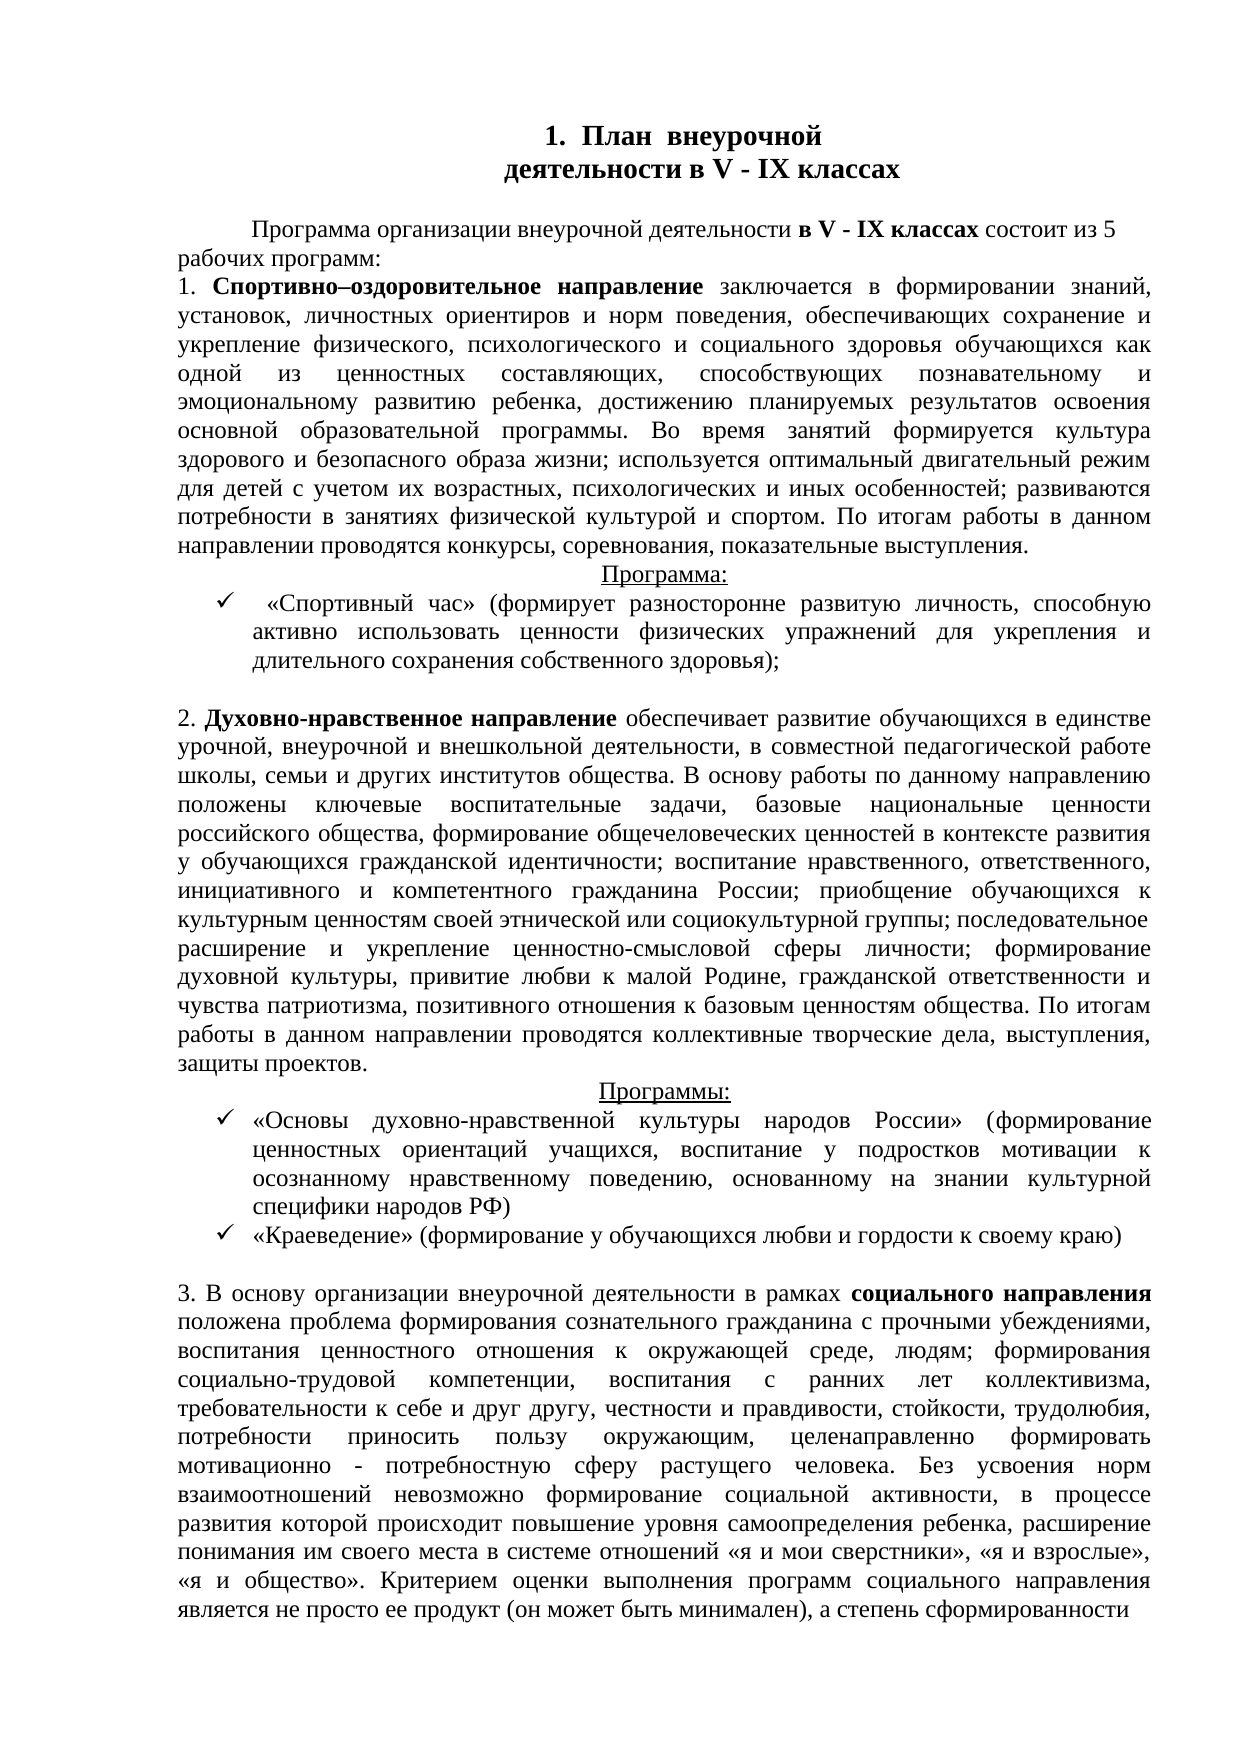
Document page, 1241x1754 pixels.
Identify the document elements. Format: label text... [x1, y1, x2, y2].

list «Спортивный час» (формирует разносторонне развитую личность, способную активно использовать ценности физических упражнений для укрепления и длительного сохранения собственного здоровья); [215, 588, 1152, 674]
text 3. В основу организации внеурочной деятельности в рамках социального направления положена проблема формирования сознательного гражданина с прочными убеждениями, воспитания ценностного отношения к окружающей среде, людям; формирования социально-трудовой компетенции, воспитания с ранних лет коллективизма, требовательности к себе и друг другу, честности и правдивости, стойкости, трудолюбия, потребности приносить пользу окружающим, целенаправленно формировать мотивационно - потребностную сферу растущего человека. Без усвоения норм взаимоотношений невозможно формирование социальной активности, в процессе развития которой происходит повышение уровня самоопределения ребенка, расширение понимания им своего места в системе отношений «я и мои сверстники», «я и взрослые», «я и общество». Критерием оценки выполнения программ социального направления является не просто ее продукт (он может быть минимален), а степень сформированности [177, 1278, 1152, 1623]
text 1. Спортивно–оздоровительное направление заключается в формировании знаний, установок, личностных ориентиров и норм поведения, обеспечивающих сохранение и укрепление физического, психологического и социального здоровья обучающихся как одной из ценностных составляющих, способствующих познавательному и эмоциональному развитию ребенка, достижению планируемых результатов освоения основной образовательной программы. Во время занятий формируется культура здорового и безопасного образа жизни; используется оптимальный двигательный режим для детей с учетом их возрастных, психологических и иных особенностей; развиваются потребности в занятиях физической культурой и спортом. По итогам работы в данном направлении проводятся конкурсы, соревнования, показательные выступления. [177, 271, 1152, 559]
text Программа организации внеурочной деятельности в V - IX классах состоит из 5 [177, 214, 1152, 243]
text Программы: [177, 1076, 1152, 1105]
text 2. Духовно-нравственное направление обеспечивает развитие обучающихся в единстве урочной, внеурочной и внешкольной деятельности, в совместной педагогической работе школы, семьи и других институтов общества. В основу работы по данному направлению положены ключевые воспитательные задачи, базовые национальные ценности российского общества, формирование общечеловеческих ценностей в контексте развития у обучающихся гражданской идентичности; воспитание нравственного, ответственного, инициативного и компетентного гражданина России; приобщение обучающихся к культурным ценностям своей этнической или социокультурной группы; последовательное [177, 703, 1152, 933]
list «Краеведение» (формирование у обучающихся любви и гордости к своему краю) [215, 1220, 1152, 1249]
list «Основы духовно-нравственной культуры народов России» (формирование ценностных ориентаций учащихся, воспитание у подростков мотивации к осознанному нравственному поведению, основанному на знании культурной специфики народов РФ) [215, 1105, 1152, 1220]
list План внеурочной [215, 118, 1152, 152]
text Программа: [177, 559, 1152, 588]
text деятельности в V - IX классах [252, 152, 1152, 185]
text рабочих программ: [177, 243, 1152, 271]
text расширение и укрепление ценностно-смысловой сферы личности; формирование духовной культуры, привитие любви к малой Родине, гражданской ответственности и чувства патриотизма, позитивного отношения к базовым ценностям общества. По итогам работы в данном направлении проводятся коллективные творческие дела, выступления, защиты проектов. [177, 933, 1152, 1076]
